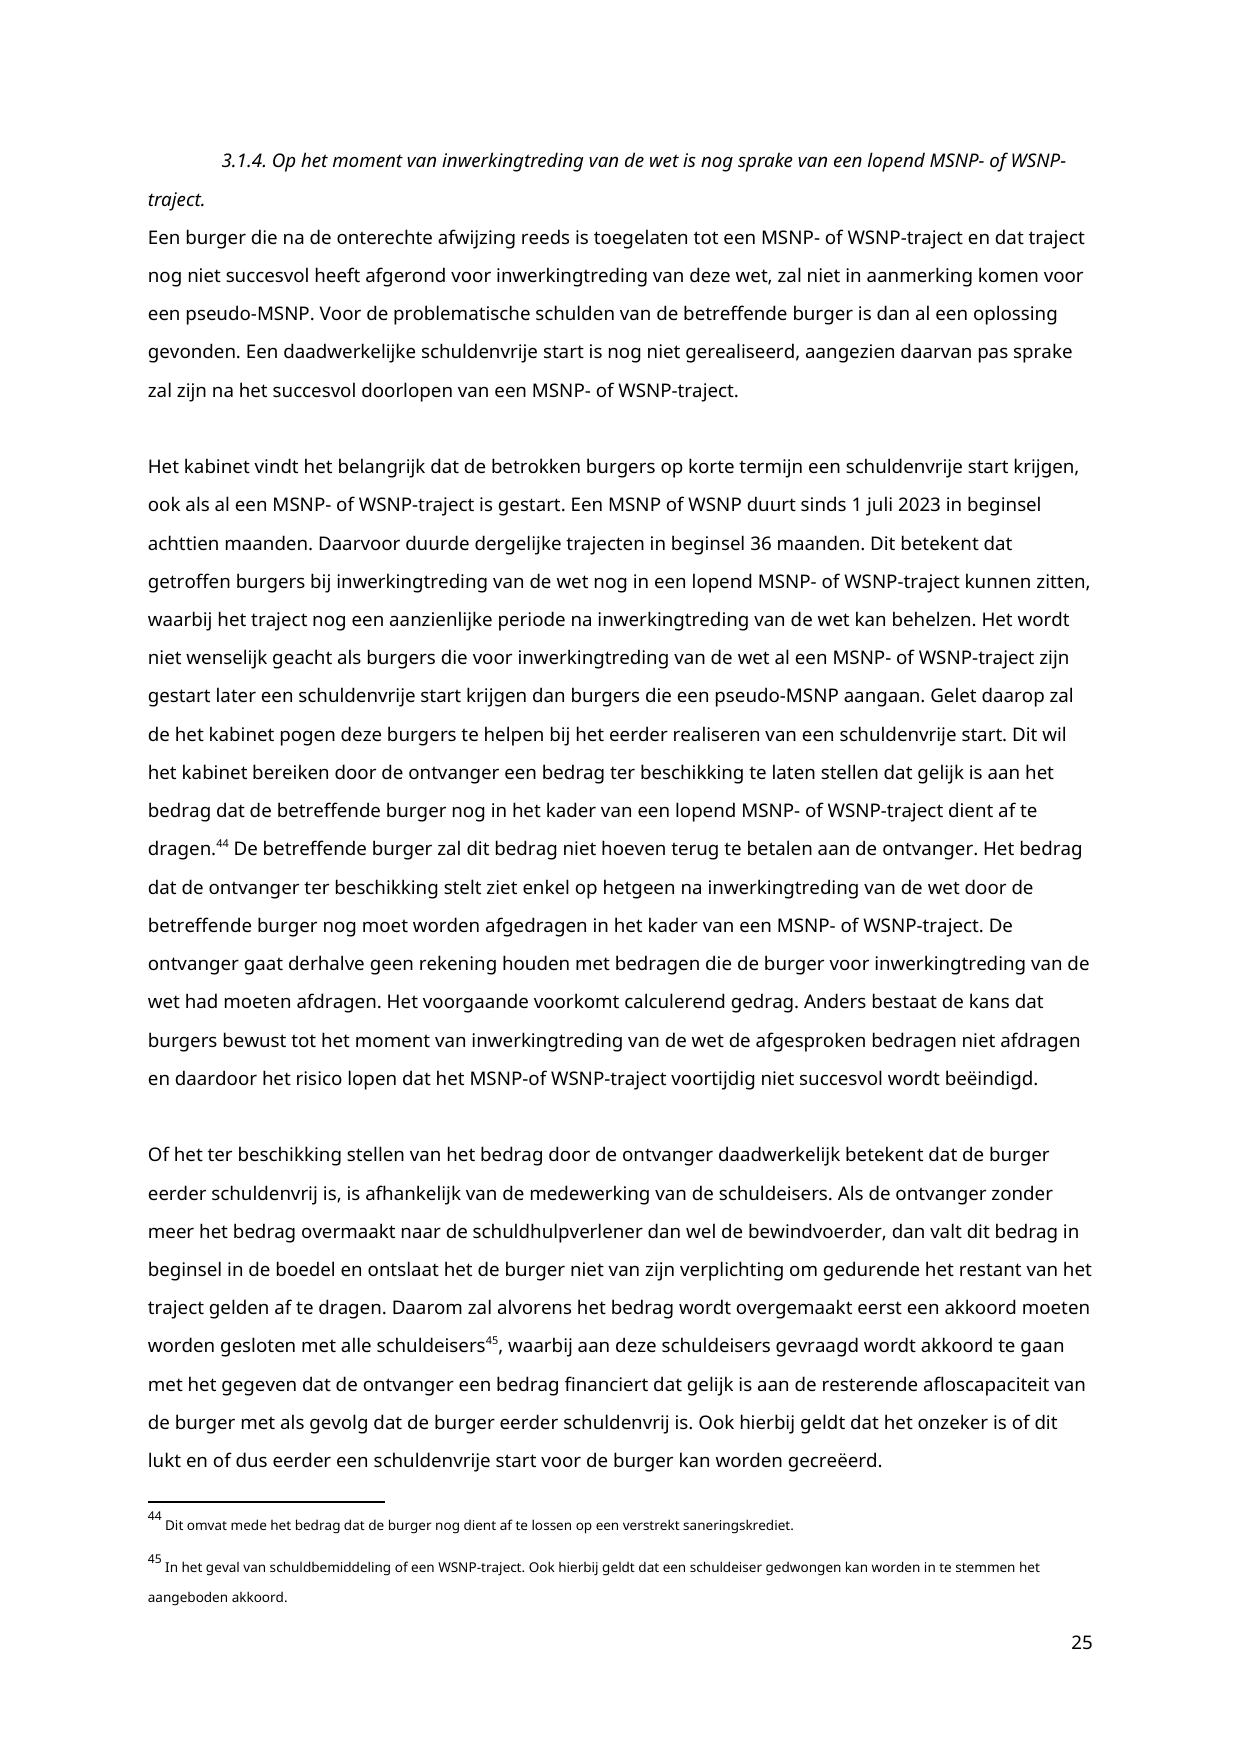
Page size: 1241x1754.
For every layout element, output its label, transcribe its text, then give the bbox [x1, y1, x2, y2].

text Of het ter beschikking stellen van het bedrag door de ontvanger daadwerkelijk betekent dat de burger eerder schuldenvrij is, is afhankelijk van de medewerking van de schuldeisers. Als de ontvanger zonder meer het bedrag overmaakt naar de schuldhulpverlener dan wel de bewindvoerder, dan valt dit bedrag in beginsel in de boedel en ontslaat het de burger niet van zijn verplichting om gedurende het restant van het traject gelden af te dragen. Daarom zal alvorens het bedrag wordt overgemaakt eerst een akkoord moeten worden gesloten met alle schuldeisers, waarbij aan deze schuldeisers gevraagd wordt akkoord te gaan met het gegeven dat de ontvanger een bedrag financiert dat gelijk is aan de resterende afloscapaciteit van de burger met als gevolg dat de burger eerder schuldenvrij is. Ook hierbij geldt dat het onzeker is of dit lukt en of dus eerder een schuldenvrije start voor de burger kan worden gecreëerd. [148, 1142, 1093, 1473]
text Een burger die na de onterechte afwijzing reeds is toegelaten tot een MSNP- of WSNP-traject en dat traject nog niet succesvol heeft afgerond voor inwerkingtreding van deze wet, zal niet in aanmerking komen voor een pseudo-MSNP. Voor de problematische schulden van de betreffende burger is dan al een oplossing gevonden. Een daadwerkelijke schuldenvrije start is nog niet gerealiseerd, aangezien daarvan pas sprake zal zijn na het succesvol doorlopen van een MSNP- of WSNP-traject. [148, 224, 1093, 402]
text Het kabinet vindt het belangrijk dat de betrokken burgers op korte termijn een schuldenvrije start krijgen, ook als al een MSNP- of WSNP-traject is gestart. Een MSNP of WSNP duurt sinds 1 juli 2023 in beginsel achttien maanden. Daarvoor duurde dergelijke trajecten in beginsel 36 maanden. Dit betekent dat getroffen burgers bij inwerkingtreding van de wet nog in een lopend MSNP- of WSNP-traject kunnen zitten, waarbij het traject nog een aanzienlijke periode na inwerkingtreding van de wet kan behelzen. Het wordt niet wenselijk geacht als burgers die voor inwerkingtreding van de wet al een MSNP- of WSNP-traject zijn gestart later een schuldenvrije start krijgen dan burgers die een pseudo-MSNP aangaan. Gelet daarop zal de het kabinet pogen deze burgers te helpen bij het eerder realiseren van een schuldenvrije start. Dit wil het kabinet bereiken door de ontvanger een bedrag ter beschikking te laten stellen dat gelijk is aan het bedrag dat de betreffende burger nog in het kader van een lopend MSNP- of WSNP-traject dient af te dragen. De betreffende burger zal dit bedrag niet hoeven terug te betalen aan de ontvanger. Het bedrag dat de ontvanger ter beschikking stelt ziet enkel op hetgeen na inwerkingtreding van de wet door de betreffende burger nog moet worden afgedragen in het kader van een MSNP- of WSNP-traject. De ontvanger gaat derhalve geen rekening houden met bedragen die de burger voor inwerkingtreding van de wet had moeten afdragen. Het voorgaande voorkomt calculerend gedrag. Anders bestaat de kans dat burgers bewust tot het moment van inwerkingtreding van de wet de afgesproken bedragen niet afdragen en daardoor het risico lopen dat het MSNP-of WSNP-traject voortijdig niet succesvol wordt beëindigd. [148, 453, 1093, 1091]
subtitle 3.1.4. Op het moment van inwerkingtreding van de wet is nog sprake van een lopend MSNP- of WSNP-traject. [148, 148, 1093, 211]
